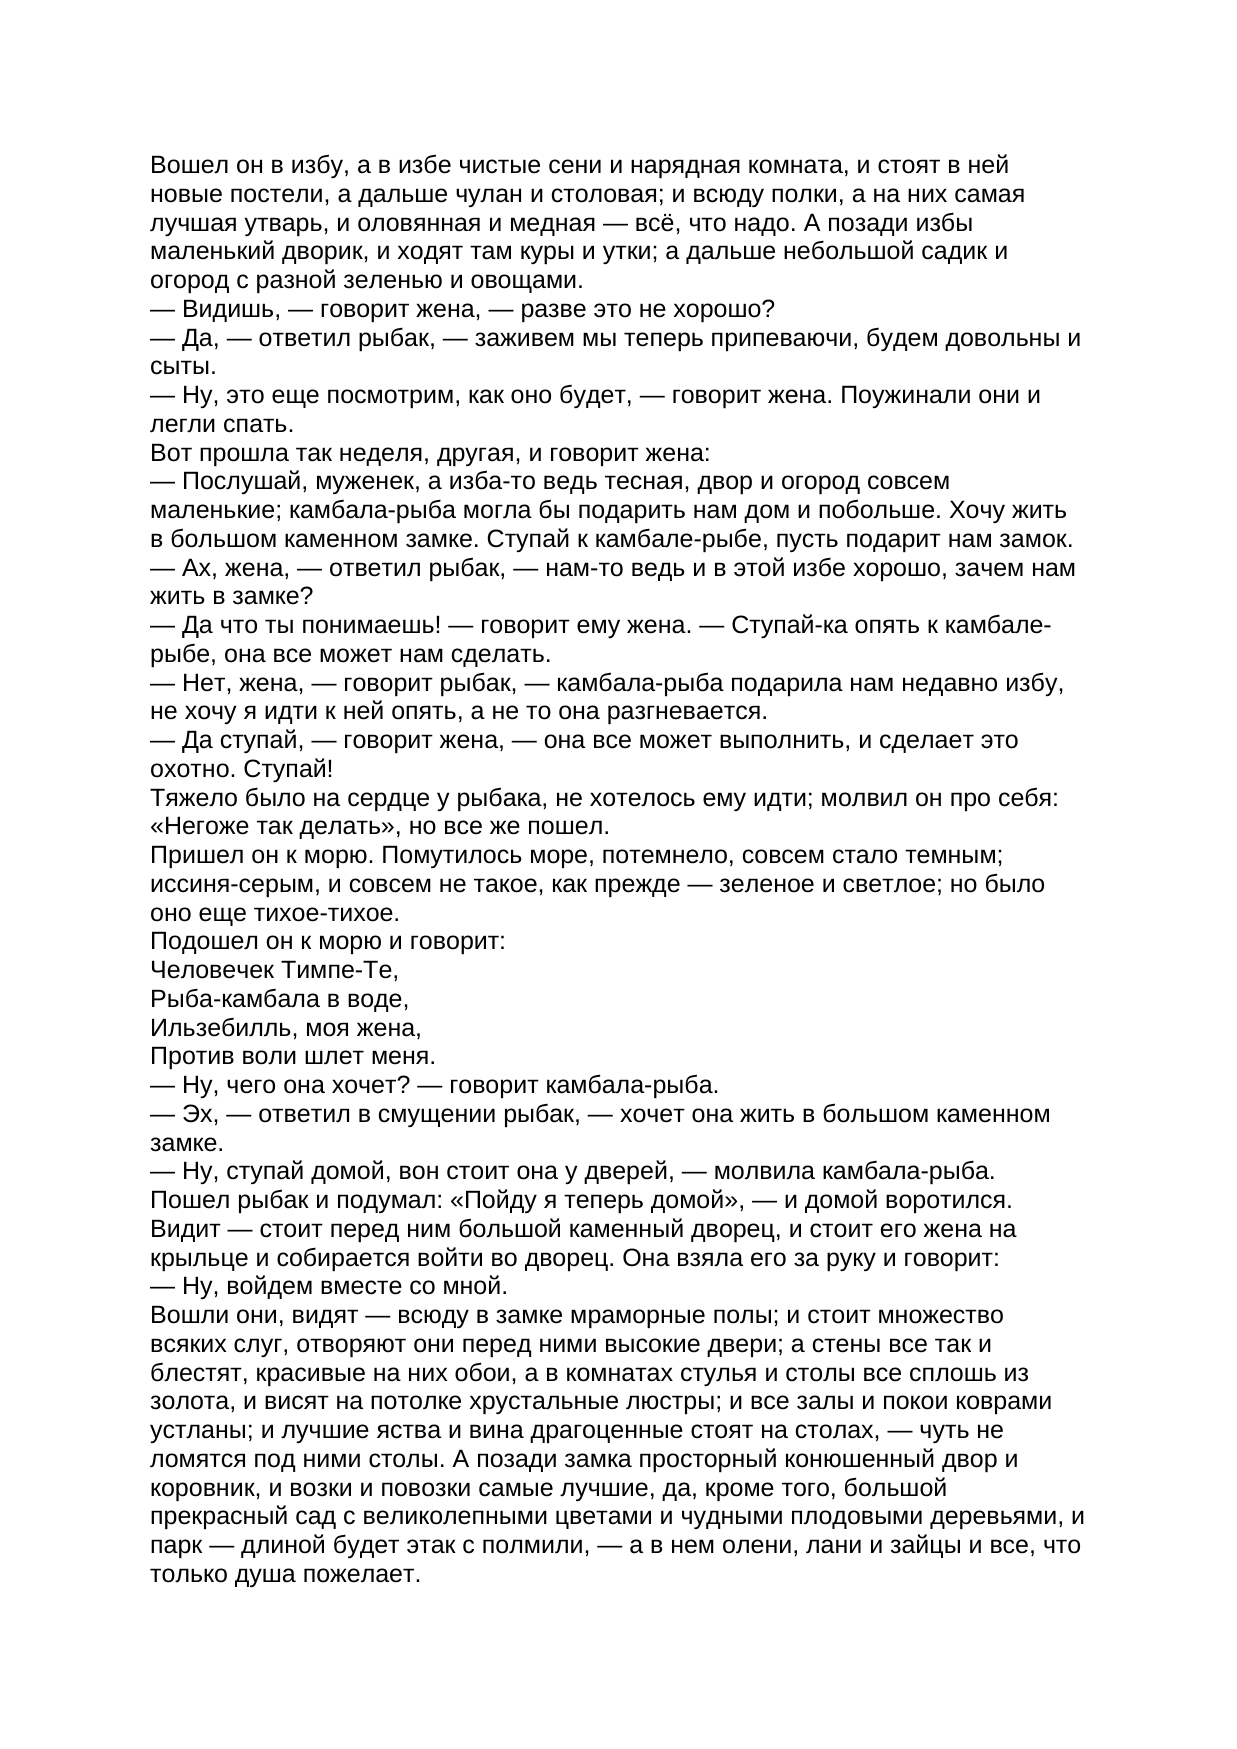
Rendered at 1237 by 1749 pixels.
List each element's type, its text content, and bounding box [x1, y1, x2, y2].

text — Видишь, — говорит жена, — разве это не хорошо? [150, 294, 1086, 322]
text — Ну, это еще посмотрим, как оно будет, — говорит жена. Поужинали они и легли спать. [150, 380, 1086, 437]
text Человечек Тимпе-Те, [150, 955, 1086, 984]
text — Послушай, муженек, а изба-то ведь тесная, двор и огород совсем маленькие; камбала-рыба могла бы подарить нам дом и побольше. Хочу жить в большом каменном замке. Ступай к камбале-рыбе, пусть подарит нам замок. [150, 466, 1086, 552]
text — Эх, — ответил в смущении рыбак, — хочет она жить в большом каменном замке. [150, 1099, 1086, 1156]
text Против воли шлет меня. [150, 1041, 1086, 1070]
text — Да ступай, — говорит жена, — она все может выполнить, и сделает это охотно. Ступай! [150, 725, 1086, 782]
text — Ну, ступай домой, вон стоит она у дверей, — молвила камбала-рыба. [150, 1156, 1086, 1185]
text Тяжело было на сердце у рыбака, не хотелось ему идти; молвил он про себя: «Негоже так делать», но все же пошел. [150, 782, 1086, 840]
text Вошел он в избу, а в избе чистые сени и нарядная комната, и стоят в ней новые постели, а дальше чулан и столовая; и всюду полки, а на них самая лучшая утварь, и оловянная и медная — всё, что надо. А позади избы маленький дворик, и ходят там куры и утки; а дальше небольшой садик и огород с разной зеленью и овощами. [150, 150, 1086, 294]
text Ильзебилль, моя жена, [150, 1012, 1086, 1041]
text — Да, — ответил рыбак, — заживем мы теперь припеваючи, будем довольны и сыты. [150, 322, 1086, 380]
text — Да что ты понимаешь! — говорит ему жена. — Ступай-ка опять к камбале-рыбе, она все может нам сделать. [150, 610, 1086, 667]
text Рыба-камбала в воде, [150, 984, 1086, 1012]
text Пришел он к морю. Помутилось море, потемнело, совсем стало темным; иссиня-серым, и совсем не такое, как прежде — зеленое и светлое; но было оно еще тихое-тихое. [150, 840, 1086, 926]
text Вошли они, видят — всюду в замке мраморные полы; и стоит множество всяких слуг, отворяют они перед ними высокие двери; а стены все так и блестят, красивые на них обои, а в комнатах стулья и столы все сплошь из золота, и висят на потолке хрустальные люстры; и все залы и покои коврами устланы; и лучшие яства и вина драгоценные стоят на столах, — чуть не ломятся под ними столы. А позади замка просторный конюшенный двор и коровник, и возки и повозки самые лучшие, да, кроме того, большой прекрасный сад с великолепными цветами и чудными плодовыми деревьями, и парк — длиной будет этак с полмили, — а в нем олени, лани и зайцы и все, что только душа пожелает. [150, 1300, 1086, 1587]
text — Ну, войдем вместе со мной. [150, 1271, 1086, 1300]
text Вот прошла так неделя, другая, и говорит жена: [150, 437, 1086, 466]
text Пошел рыбак и подумал: «Пойду я теперь домой», — и домой воротился. Видит — стоит перед ним большой каменный дворец, и стоит его жена на крыльце и собирается войти во дворец. Она взяла его за руку и говорит: [150, 1185, 1086, 1271]
text Подошел он к морю и говорит: [150, 926, 1086, 955]
text — Ах, жена, — ответил рыбак, — нам-то ведь и в этой избе хорошо, зачем нам жить в замке? [150, 552, 1086, 610]
text — Ну, чего она хочет? — говорит камбала-рыба. [150, 1070, 1086, 1099]
text — Нет, жена, — говорит рыбак, — камбала-рыба подарила нам недавно избу, не хочу я идти к ней опять, а не то она разгневается. [150, 667, 1086, 725]
